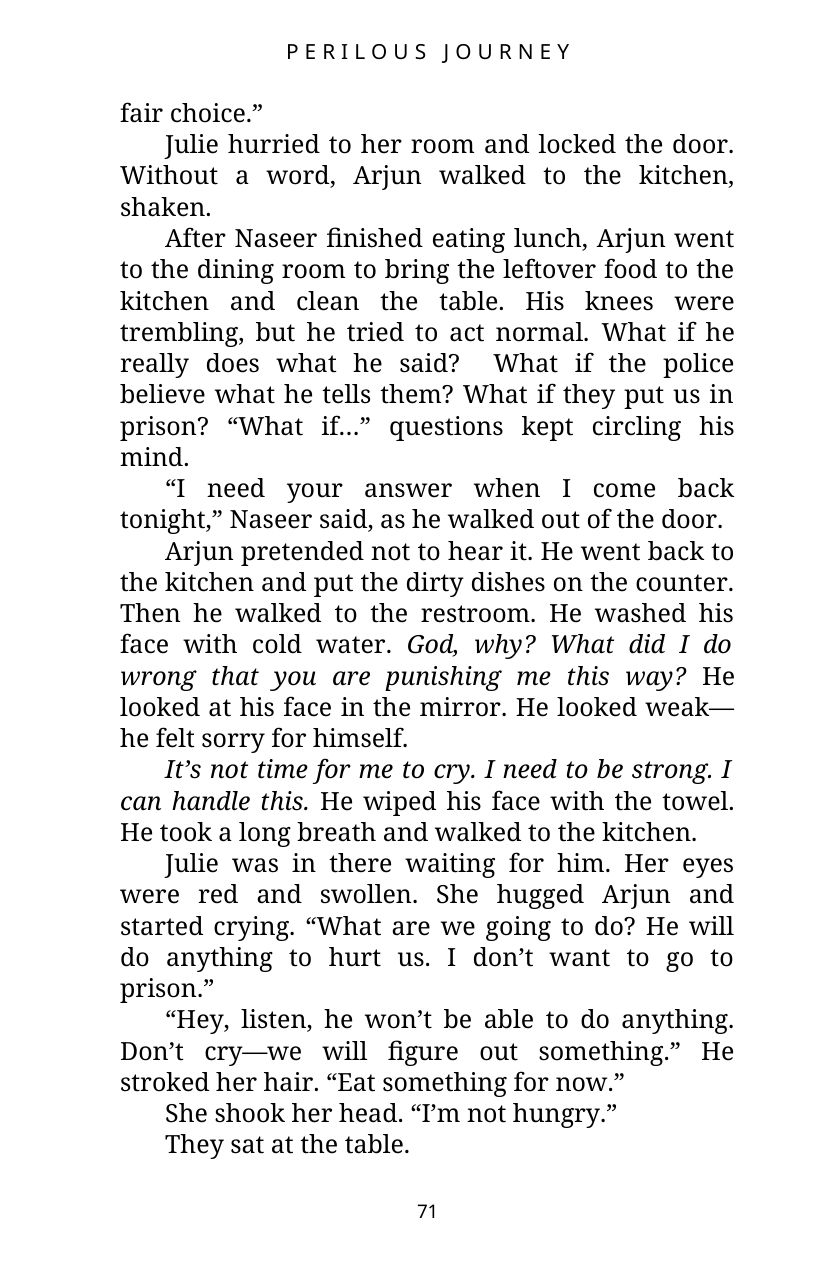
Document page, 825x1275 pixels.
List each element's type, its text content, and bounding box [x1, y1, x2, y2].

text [120, 97, 735, 129]
text She shook her head. “I’m not hungry.” [120, 1097, 735, 1129]
text Julie was in there waiting for him. Her eyes were red and swollen. She hugged Arjun and started crying. “What are we going to do? He will do anything to hurt us. I don’t want to go to prison.” [120, 847, 735, 1004]
text Arjun pretended not to hear it. He went back to the kitchen and put the dirty dishes on the counter. Then he walked to the restroom. He washed his face with cold water. God, why? What did I do wrong that you are punishing me this way? He looked at his face in the mirror. He looked weak—he felt sorry for himself. [120, 535, 735, 754]
text “Hey, listen, he won’t be able to do anything. Don’t cry—we will figure out something.” He stroked her hair. “Eat something for now.” [120, 1004, 735, 1097]
text “I need your answer when I come back tonight,” Naseer said, as he walked out of the door. [120, 472, 735, 535]
text It’s not time for me to cry. I need to be strong. I can handle this. He wiped his face with the towel. He took a long breath and walked to the kitchen. [120, 754, 735, 847]
text Julie hurried to her room and locked the door. Without a word, Arjun walked to the kitchen, shaken. [120, 129, 735, 222]
text They sat at the table. [120, 1129, 735, 1160]
text After Naseer finished eating lunch, Arjun went to the dining room to bring the leftover food to the kitchen and clean the table. His knees were trembling, but he tried to act normal. What if he really does what he said? What if the police believe what he tells them? What if they put us in prison? “What if…” questions kept circling his mind. [120, 222, 735, 472]
